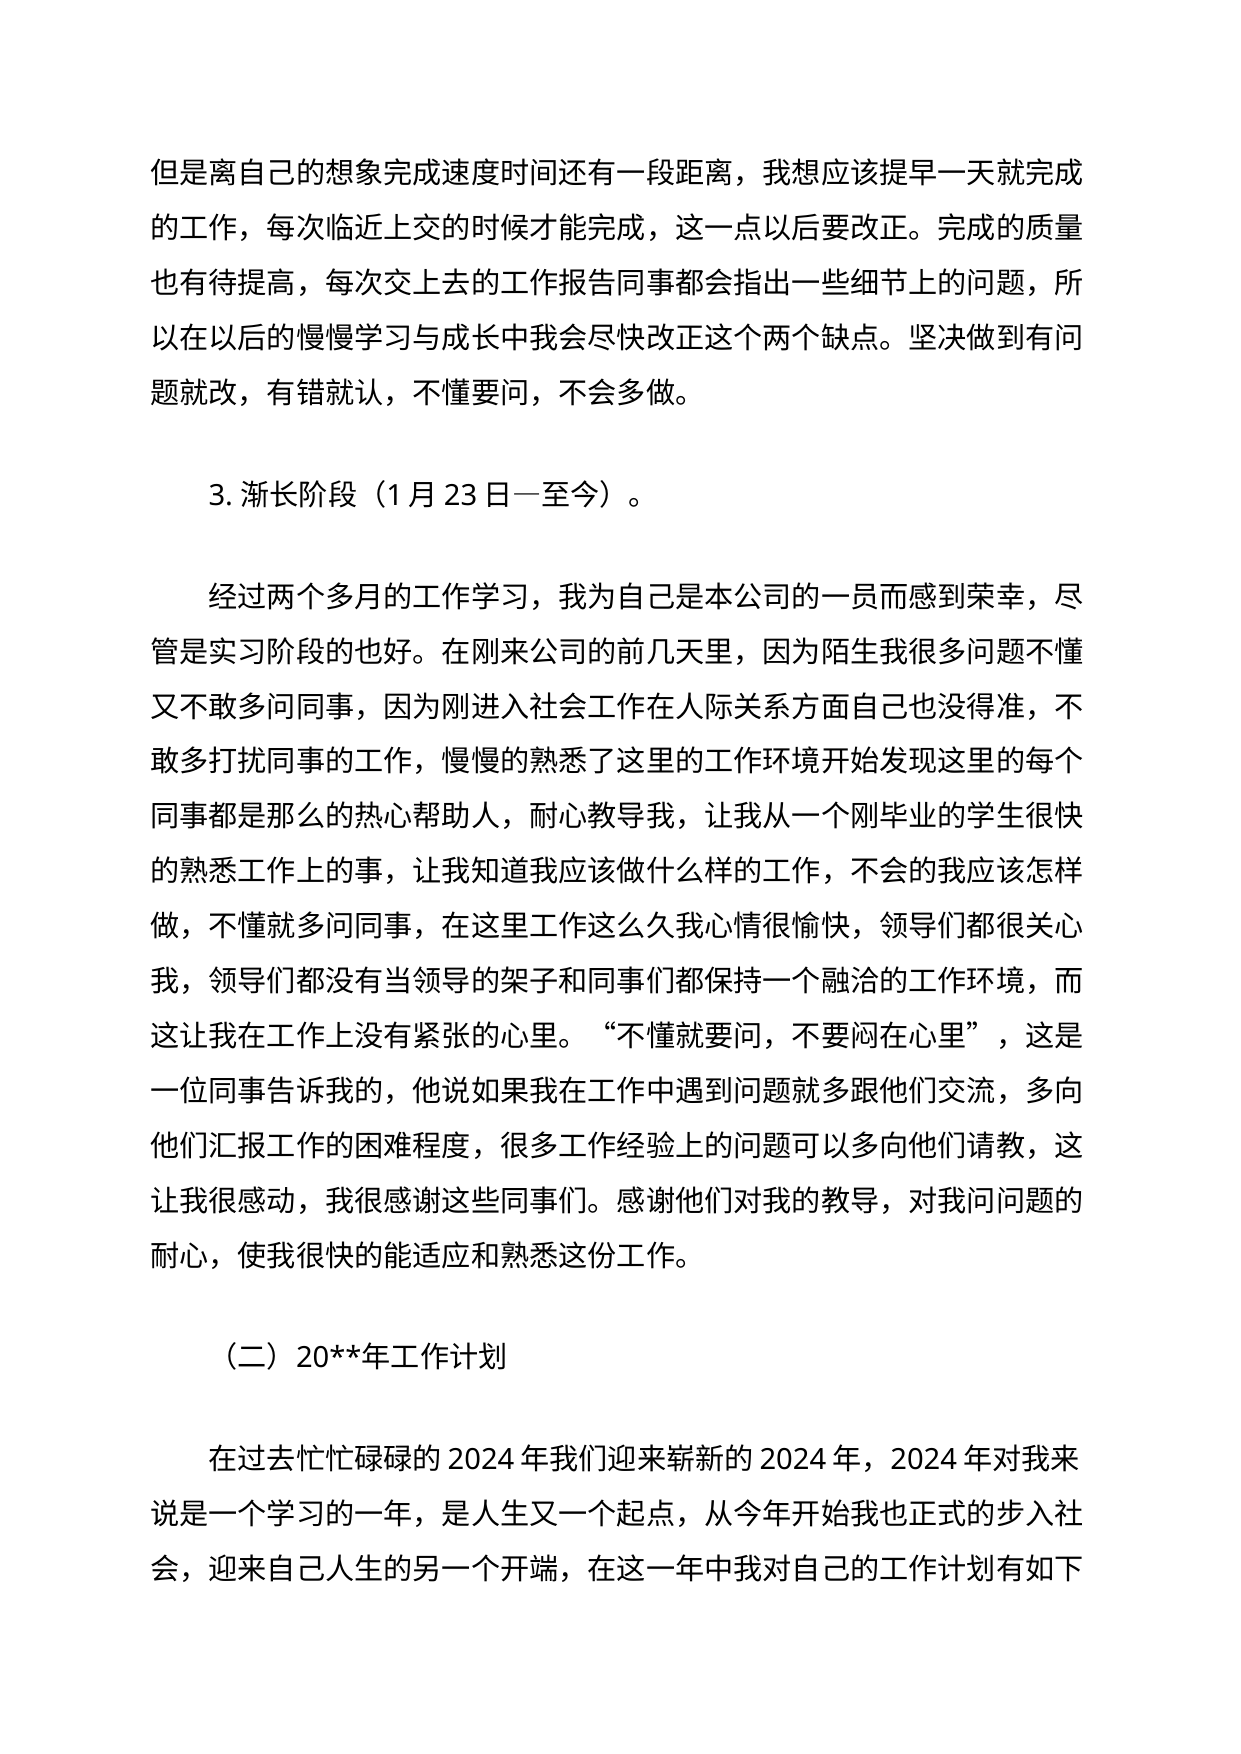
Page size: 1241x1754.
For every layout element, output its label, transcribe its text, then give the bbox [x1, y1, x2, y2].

text 3. 渐长阶段（1月23日—至今）。 [150, 471, 1090, 514]
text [150, 1436, 1090, 1588]
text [150, 150, 1090, 412]
text 经过两个多月的工作学习，我为自己是本公司的一员而感到荣幸，尽管是实习阶段的也好。在刚来公司的前几天里，因为陌生我很多问题不懂又不敢多问同事，因为刚进入社会工作在人际关系方面自己也没得准，不敢多打扰同事的工作，慢慢的熟悉了这里的工作环境开始发现这里的每个同事都是那么的热心帮助人，耐心教导我，让我从一个刚毕业的学生很快的熟悉工作上的事，让我知道我应该做什么样的工作，不会的我应该怎样做，不懂就多问同事，在这里工作这么久我心情很愉快，领导们都很关心我，领导们都没有当领导的架子和同事们都保持一个融洽的工作环境，而这让我在工作上没有紧张的心里。“不懂就要问，不要闷在心里”，这是一位同事告诉我的，他说如果我在工作中遇到问题就多跟他们交流，多向他们汇报工作的困难程度，很多工作经验上的问题可以多向他们请教，这让我很感动，我很感谢这些同事们。感谢他们对我的教导，对我问问题的耐心，使我很快的能适应和熟悉这份工作。 [150, 573, 1090, 1274]
text （二）20**年工作计划 [150, 1334, 1090, 1376]
